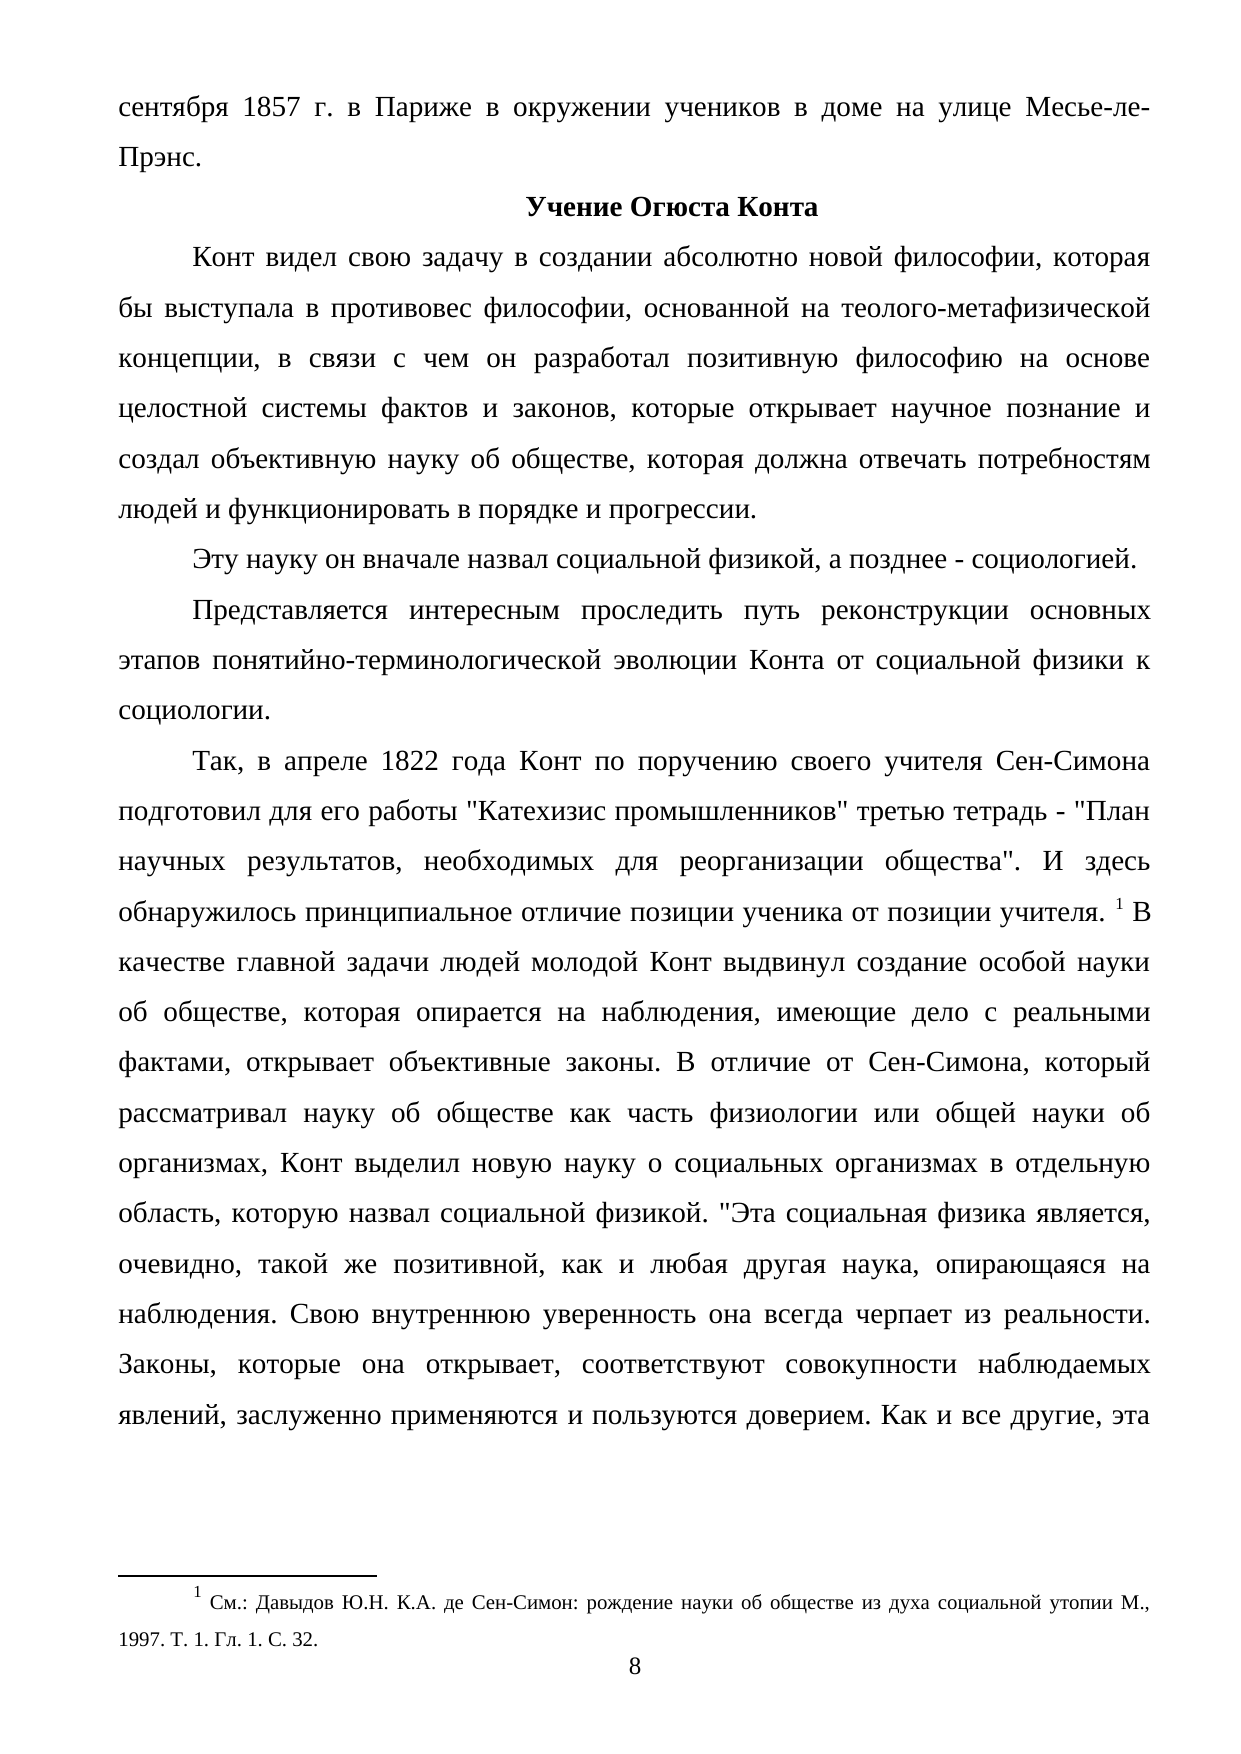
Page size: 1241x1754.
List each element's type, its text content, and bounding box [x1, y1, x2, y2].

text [118, 743, 1152, 1430]
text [118, 89, 1152, 172]
text Конт видел свою задачу в создании абсолютно новой философии, которая бы выступала в противовес философии, основанной на теолого-метафизической концепции, в связи с чем он разработал позитивную философию на основе целостной системы фактов и законов, которые открывает научное познание и создал объективную науку об обществе, которая должна отвечать потребностям людей и функционировать в порядке и прогрессии. [118, 239, 1152, 525]
text Представляется интересным проследить путь реконструкции основных этапов понятийно-терминологической эволюции Конта от социальной физики к социологии. [118, 592, 1152, 726]
text Эту науку он вначале назвал социальной физикой, а позднее - социологией. [118, 541, 1152, 575]
text Учение Огюста Конта [118, 189, 1152, 223]
